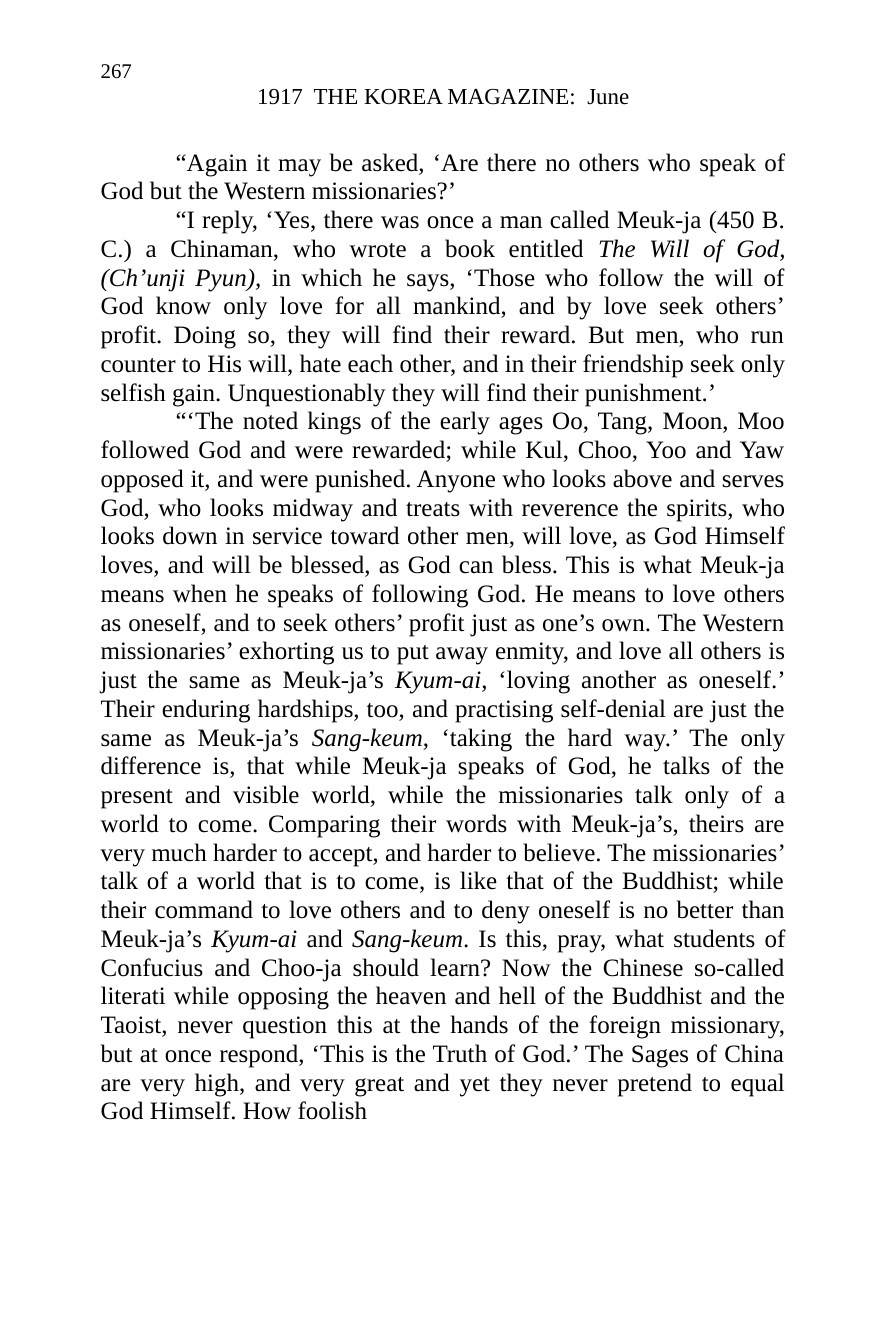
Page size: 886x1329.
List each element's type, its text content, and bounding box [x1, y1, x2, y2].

text “Again it may be asked, ‘Are there no others who speak of God but the Western missionaries?’ [100, 148, 786, 205]
text “‘The noted kings of the early ages Oo, Tang, Moon, Moo followed God and were rewarded; while Kul, Choo, Yoo and Yaw opposed it, and were punished. Anyone who looks above and serves God, who looks midway and treats with reverence the spirits, who looks down in service toward other men, will love, as God Himself loves, and will be blessed, as God can bless. This is what Meuk-ja means when he speaks of following God. He means to love others as oneself, and to seek others’ profit just as one’s own. The Western missionaries’ exhorting us to put away enmity, and love all others is just the same as Meuk-ja’s Kyum-ai, ‘loving another as one­self.’ Their enduring hardships, too, and practising self-denial are just the same as Meuk-ja’s Sang-keum, ‘taking the hard way.’ The only difference is, that while Meuk-ja speaks of God, he talks of the present and visible world, while the missionaries talk only of a world to come. Comparing their words with Meuk-ja’s, theirs are very much harder to accept, and harder to believe. The missionaries’ talk of a world that is to come, is like that of the Buddhist; while their command to love others and to deny oneself is no better than Meuk-ja’s Kyum-ai and Sang-keum. Is this, pray, what students of Confucius and Choo-ja should learn? Now the Chinese so-called literati while opposing the heaven and hell of the Buddhist and the Taoist, never question this at the hands of the foreign missionary, but at once respond, ‘This is the Truth of God.’ The Sages of China are very high, and very great and yet they never pretend to equal God Himself. How foolish [100, 406, 786, 1125]
text “I reply, ‘Yes, there was once a man called Meuk-ja (450 B. C.) a Chinaman, who wrote a book entitled The Will of God, (Ch’unji Pyun), in which he says, ‘Those who follow the will of God know only love for all mankind, and by love seek others’ profit. Doing so, they will find their reward. But men, who run counter to His will, hate each other, and in their friendship seek only selfish gain. Unquestionably they will find their punishment.’ [100, 205, 786, 406]
